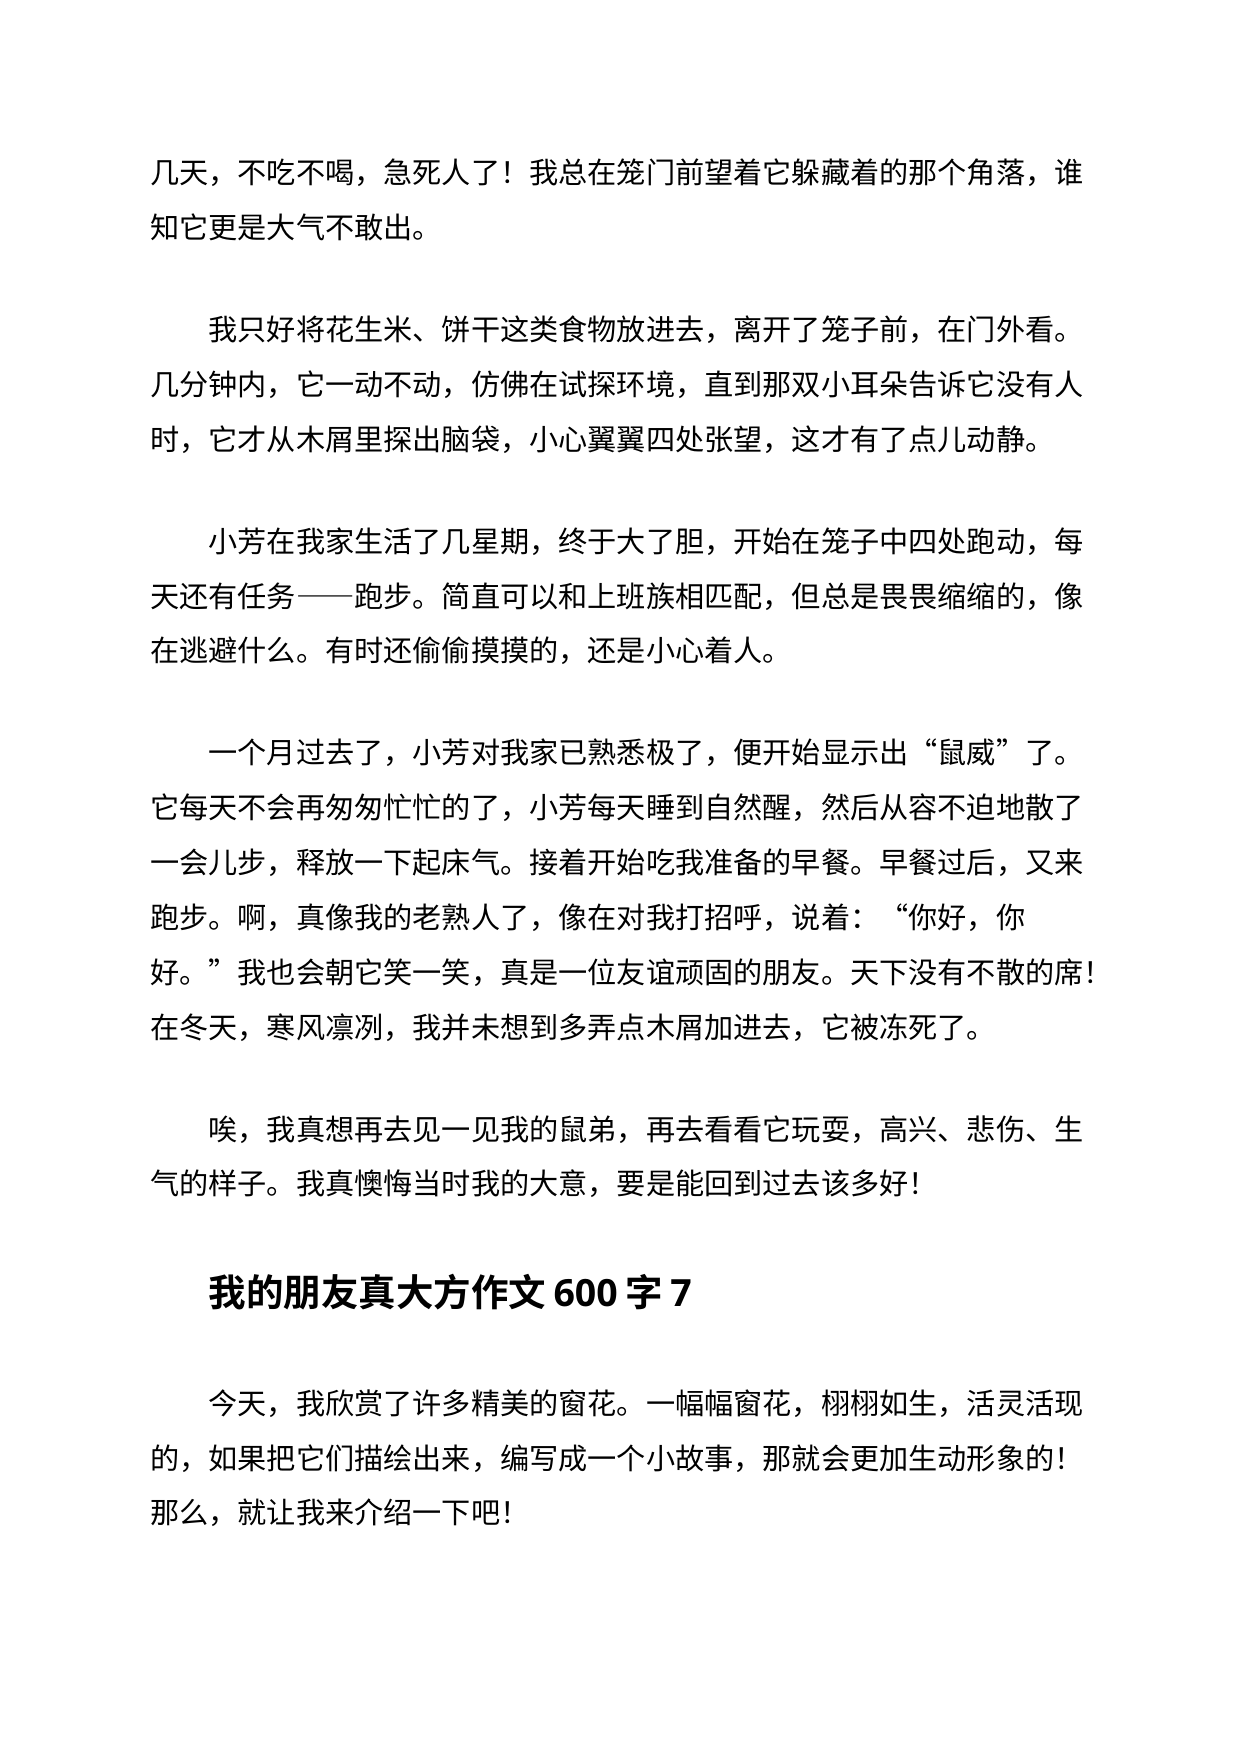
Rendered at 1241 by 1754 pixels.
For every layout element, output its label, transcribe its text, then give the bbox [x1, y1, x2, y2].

text 今天，我欣赏了许多精美的窗花。一幅幅窗花，栩栩如生，活灵活现的，如果把它们描绘出来，编写成一个小故事，那就会更加生动形象的！那么，就让我来介绍一下吧！ [150, 1380, 1090, 1532]
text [150, 150, 1090, 247]
text 我只好将花生米、饼干这类食物放进去，离开了笼子前，在门外看。几分钟内，它一动不动，仿佛在试探环境，直到那双小耳朵告诉它没有人时，它才从木屑里探出脑袋，小心翼翼四处张望，这才有了点儿动静。 [150, 307, 1090, 459]
text 小芳在我家生活了几星期，终于大了胆，开始在笼子中四处跑动，每天还有任务——跑步。简直可以和上班族相匹配，但总是畏畏缩缩的，像在逃避什么。有时还偷偷摸摸的，还是小心着人。 [150, 518, 1090, 670]
text 我的朋友真大方作文600字7 [150, 1263, 1090, 1317]
text 一个月过去了，小芳对我家已熟悉极了，便开始显示出“鼠威”了。它每天不会再匆匆忙忙的了，小芳每天睡到自然醒，然后从容不迫地散了一会儿步，释放一下起床气。接着开始吃我准备的早餐。早餐过后，又来跑步。啊，真像我的老熟人了，像在对我打招呼，说着：“你好，你好。”我也会朝它笑一笑，真是一位友谊顽固的朋友。天下没有不散的席！在冬天，寒风凛冽，我并未想到多弄点木屑加进去，它被冻死了。 [150, 730, 1090, 1047]
text 唉，我真想再去见一见我的鼠弟，再去看看它玩耍，高兴、悲伤、生气的样子。我真懊悔当时我的大意，要是能回到过去该多好！ [150, 1106, 1090, 1203]
